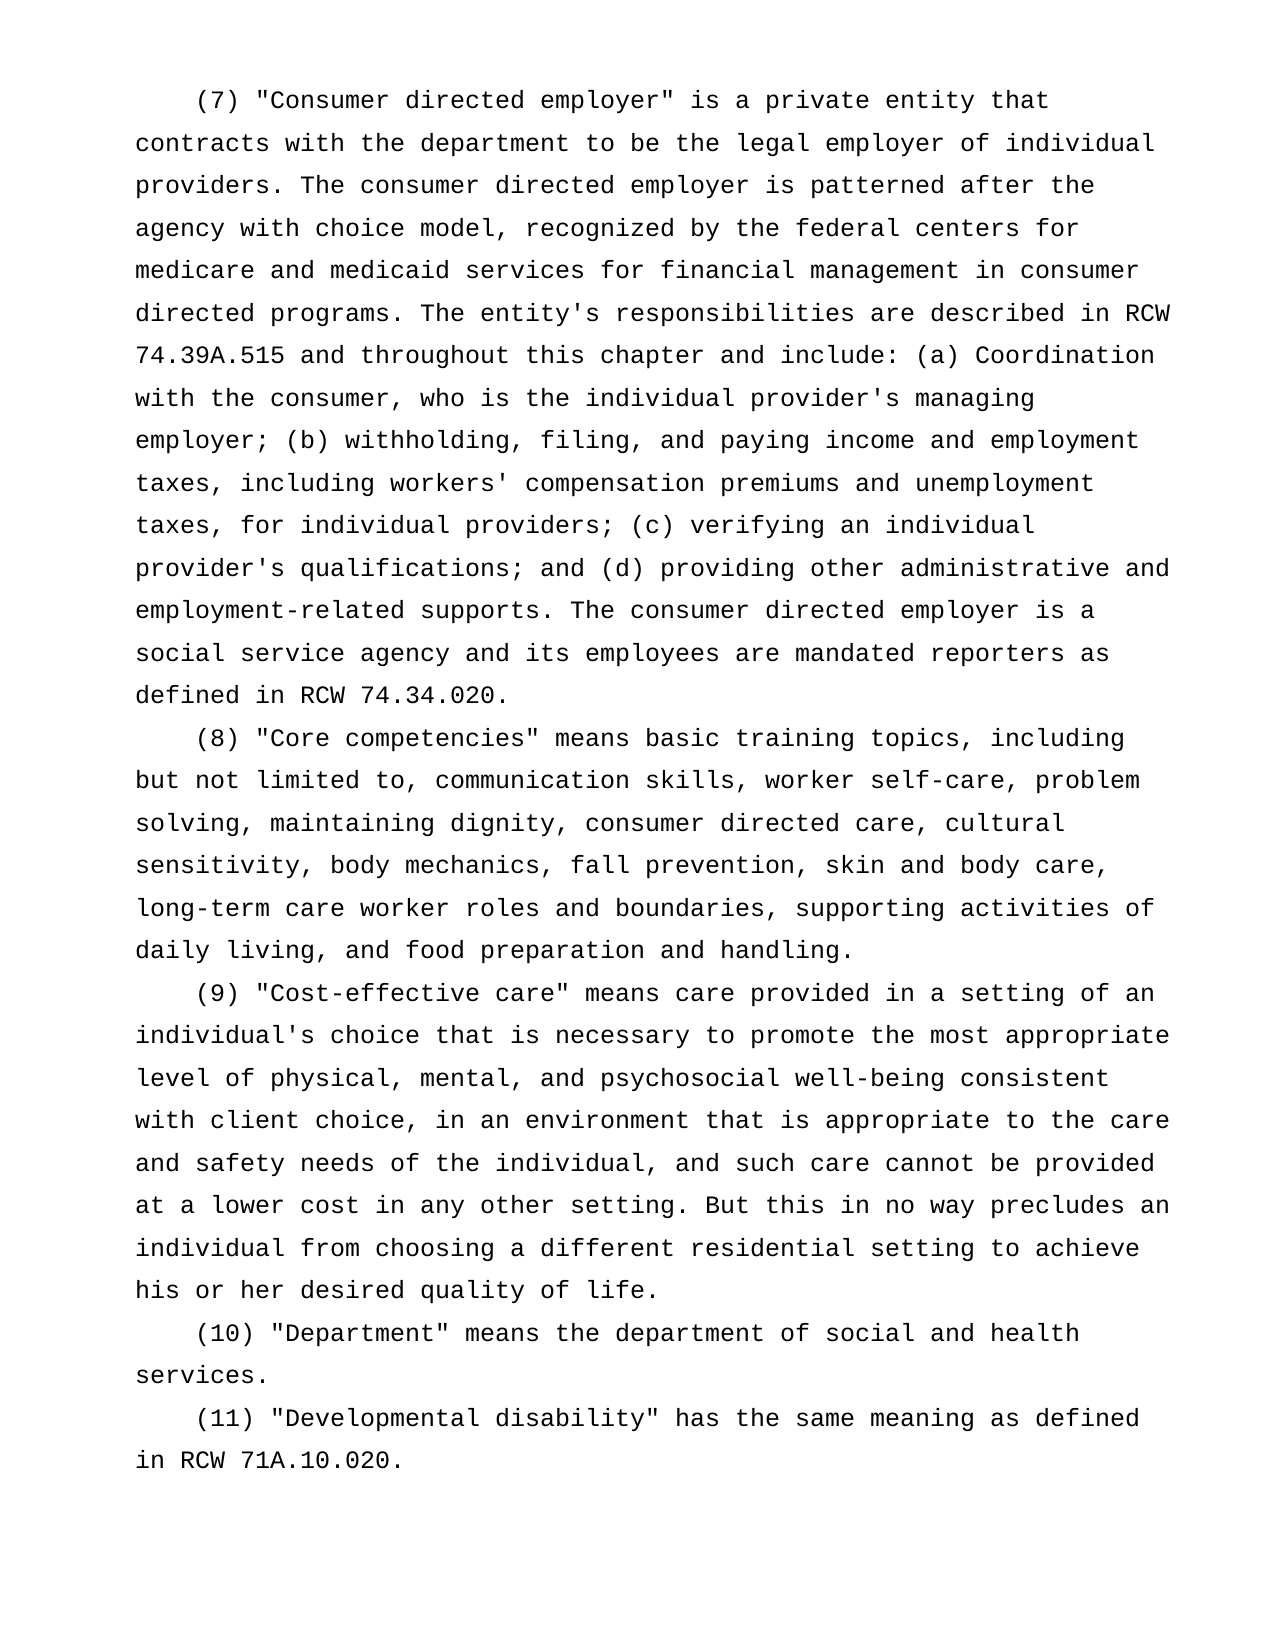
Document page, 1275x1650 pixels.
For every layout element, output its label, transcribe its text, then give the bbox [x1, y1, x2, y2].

text (10) "Department" means the department of social and health services. [135, 1307, 1170, 1392]
text (8) "Core competencies" means basic training topics, including but not limited to, communication skills, worker self-care, problem solving, maintaining dignity, consumer directed care, cultural sensitivity, body mechanics, fall prevention, skin and body care, long-term care worker roles and boundaries, supporting activities of daily living, and food preparation and handling. [135, 712, 1170, 967]
text (7) "Consumer directed employer" is a private entity that contracts with the department to be the legal employer of individual providers. The consumer directed employer is patterned after the agency with choice model, recognized by the federal centers for medicare and medicaid services for financial management in consumer directed programs. The entity's responsibilities are described in RCW 74.39A.515 and throughout this chapter and include: (a) Coordination with the consumer, who is the individual provider's managing employer; (b) withholding, filing, and paying income and employment taxes, including workers' compensation premiums and unemployment taxes, for individual providers; (c) verifying an individual provider's qualifications; and (d) providing other administrative and employment-related supports. The consumer directed employer is a social service agency and its employees are mandated reporters as defined in RCW 74.34.020. [135, 75, 1170, 712]
text (9) "Cost-effective care" means care provided in a setting of an individual's choice that is necessary to promote the most appropriate level of physical, mental, and psychosocial well-being consistent with client choice, in an environment that is appropriate to the care and safety needs of the individual, and such care cannot be provided at a lower cost in any other setting. But this in no way precludes an individual from choosing a different residential setting to achieve his or her desired quality of life. [135, 967, 1170, 1307]
text (11) "Developmental disability" has the same meaning as defined in RCW 71A.10.020. [135, 1392, 1170, 1477]
